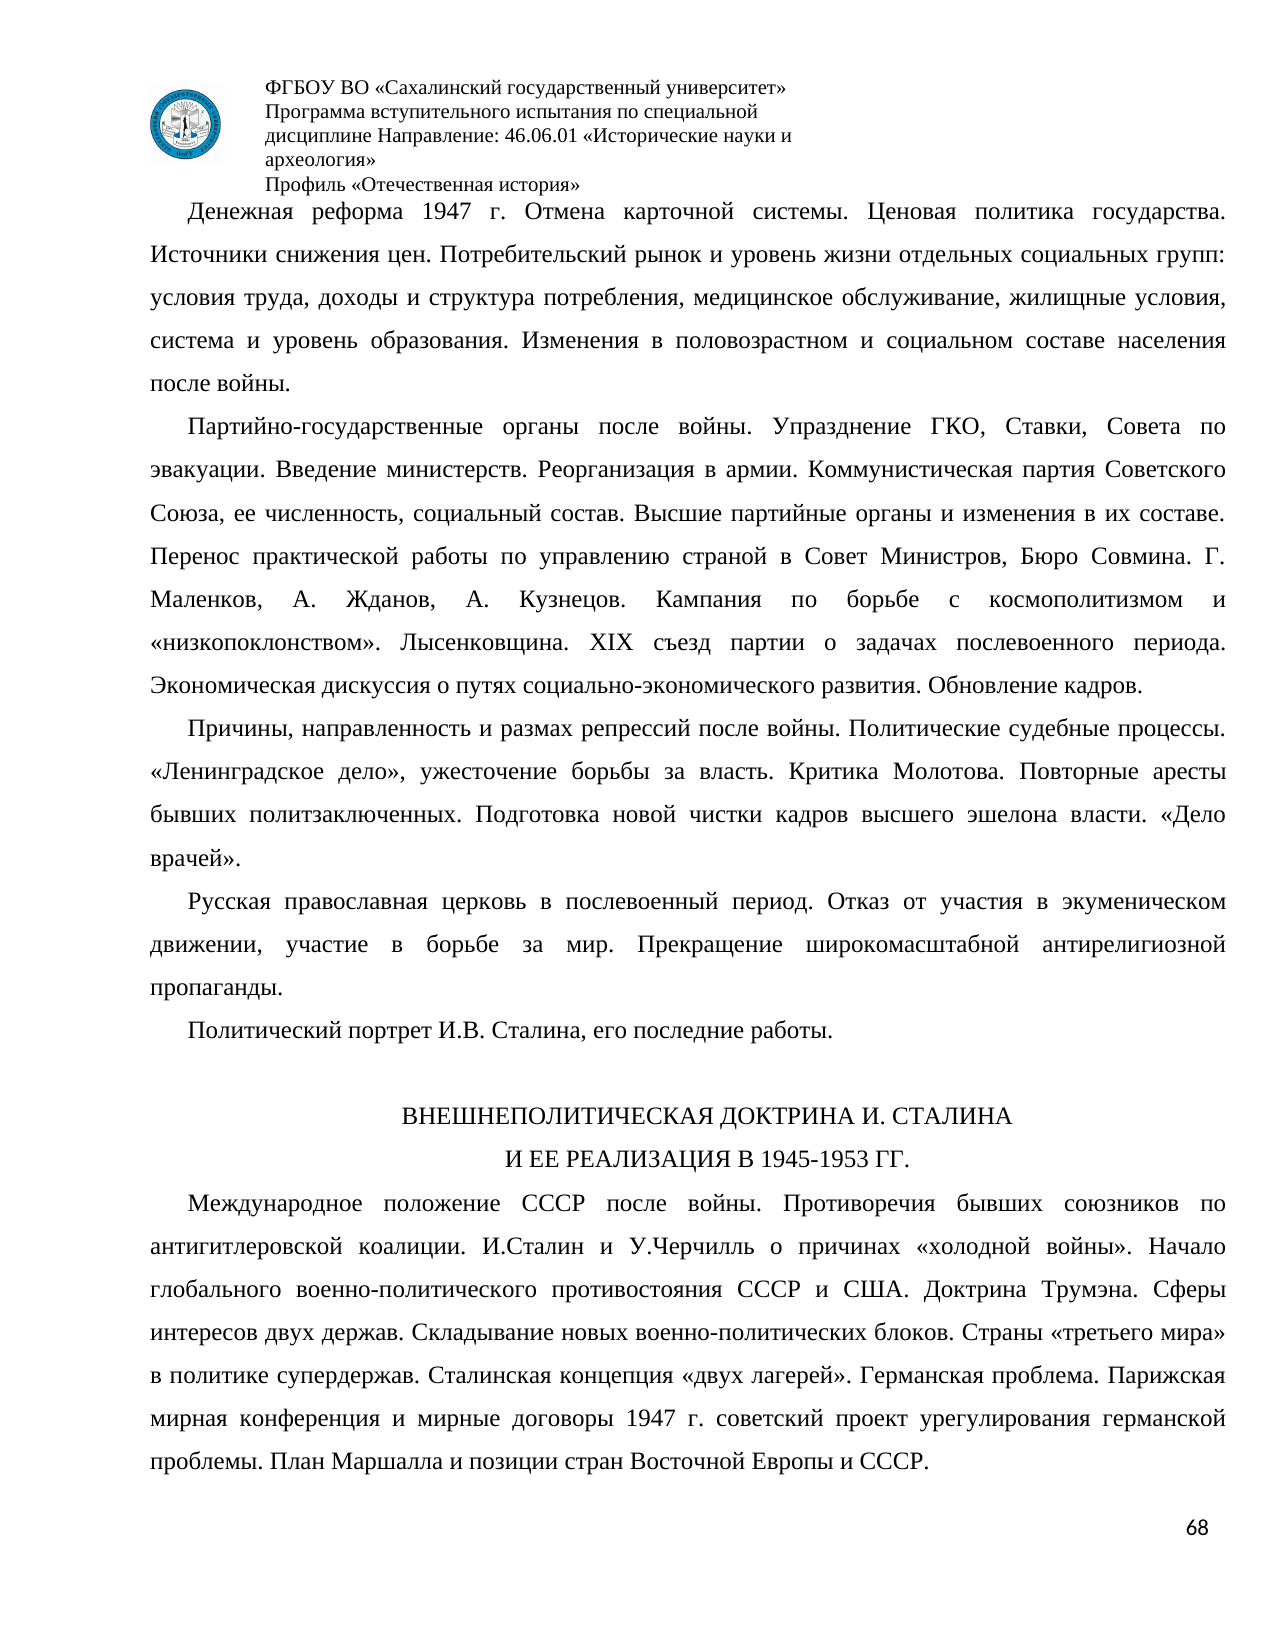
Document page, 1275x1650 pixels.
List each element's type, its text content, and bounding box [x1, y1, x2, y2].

text Международное положение СССР после войны. Противоречия бывших союзников по антигитлеровской коалиции. И.Сталин и У.Черчилль о причинах «холодной войны». Начало глобального военно-политического противостояния СССР и США. Доктрина Трумэна. Сферы интересов двух держав. Складывание новых военно-политических блоков. Страны «третьего мира» в политике супердержав. Сталинская концепция «двух лагерей». Германская проблема. Парижская мирная конференция и мирные договоры . советский проект урегулирования германской проблемы. План Маршалла и позиции стран Восточной Европы и СССР. [150, 1188, 1227, 1475]
text Денежная реформа . Отмена карточной системы. Ценовая политика государства. Источники снижения цен. Потребительский рынок и уровень жизни отдельных социальных групп: условия труда, доходы и структура потребления, медицинское обслуживание, жилищные условия, система и уровень образования. Изменения в половозрастном и социальном составе населения после войны. [150, 196, 1227, 397]
picture [146, 84, 226, 163]
text Причины, направленность и размах репрессий после войны. Политические судебные процессы. «Ленинградское дело», ужесточение борьбы за власть. Критика Молотова. Повторные аресты бывших политзаключенных. Подготовка новой чистки кадров высшего эшелона власти. «Дело врачей». [150, 713, 1227, 871]
text Политический портрет И.В. Сталина, его последние работы. [150, 1015, 1227, 1044]
text И ЕЕ РЕАЛИЗАЦИЯ В 1945-1953 ГГ. [150, 1144, 1227, 1173]
text ВНЕШНЕПОЛИТИЧЕСКАЯ ДОКТРИНА И. СТАЛИНА [150, 1101, 1227, 1130]
text Партийно-государственные органы после войны. Упразднение ГКО, Ставки, Совета по эвакуации. Введение министерств. Реорганизация в армии. Коммунистическая партия Советского Союза, ее численность, социальный состав. Высшие партийные органы и изменения в их составе. Перенос практической работы по управлению страной в Совет Министров, Бюро Совмина. Г. Маленков, А. Жданов, А. Кузнецов. Кампания по борьбе с космополитизмом и «низкопоклонством». Лысенковщина. XIX съезд партии о задачах послевоенного периода. Экономическая дискуссия о путях социально-экономического развития. Обновление кадров. [150, 411, 1227, 699]
text Русская православная церковь в послевоенный период. Отказ от участия в экуменическом движении, участие в борьбе за мир. Прекращение широкомасштабной антирелигиозной пропаганды. [150, 886, 1227, 1001]
